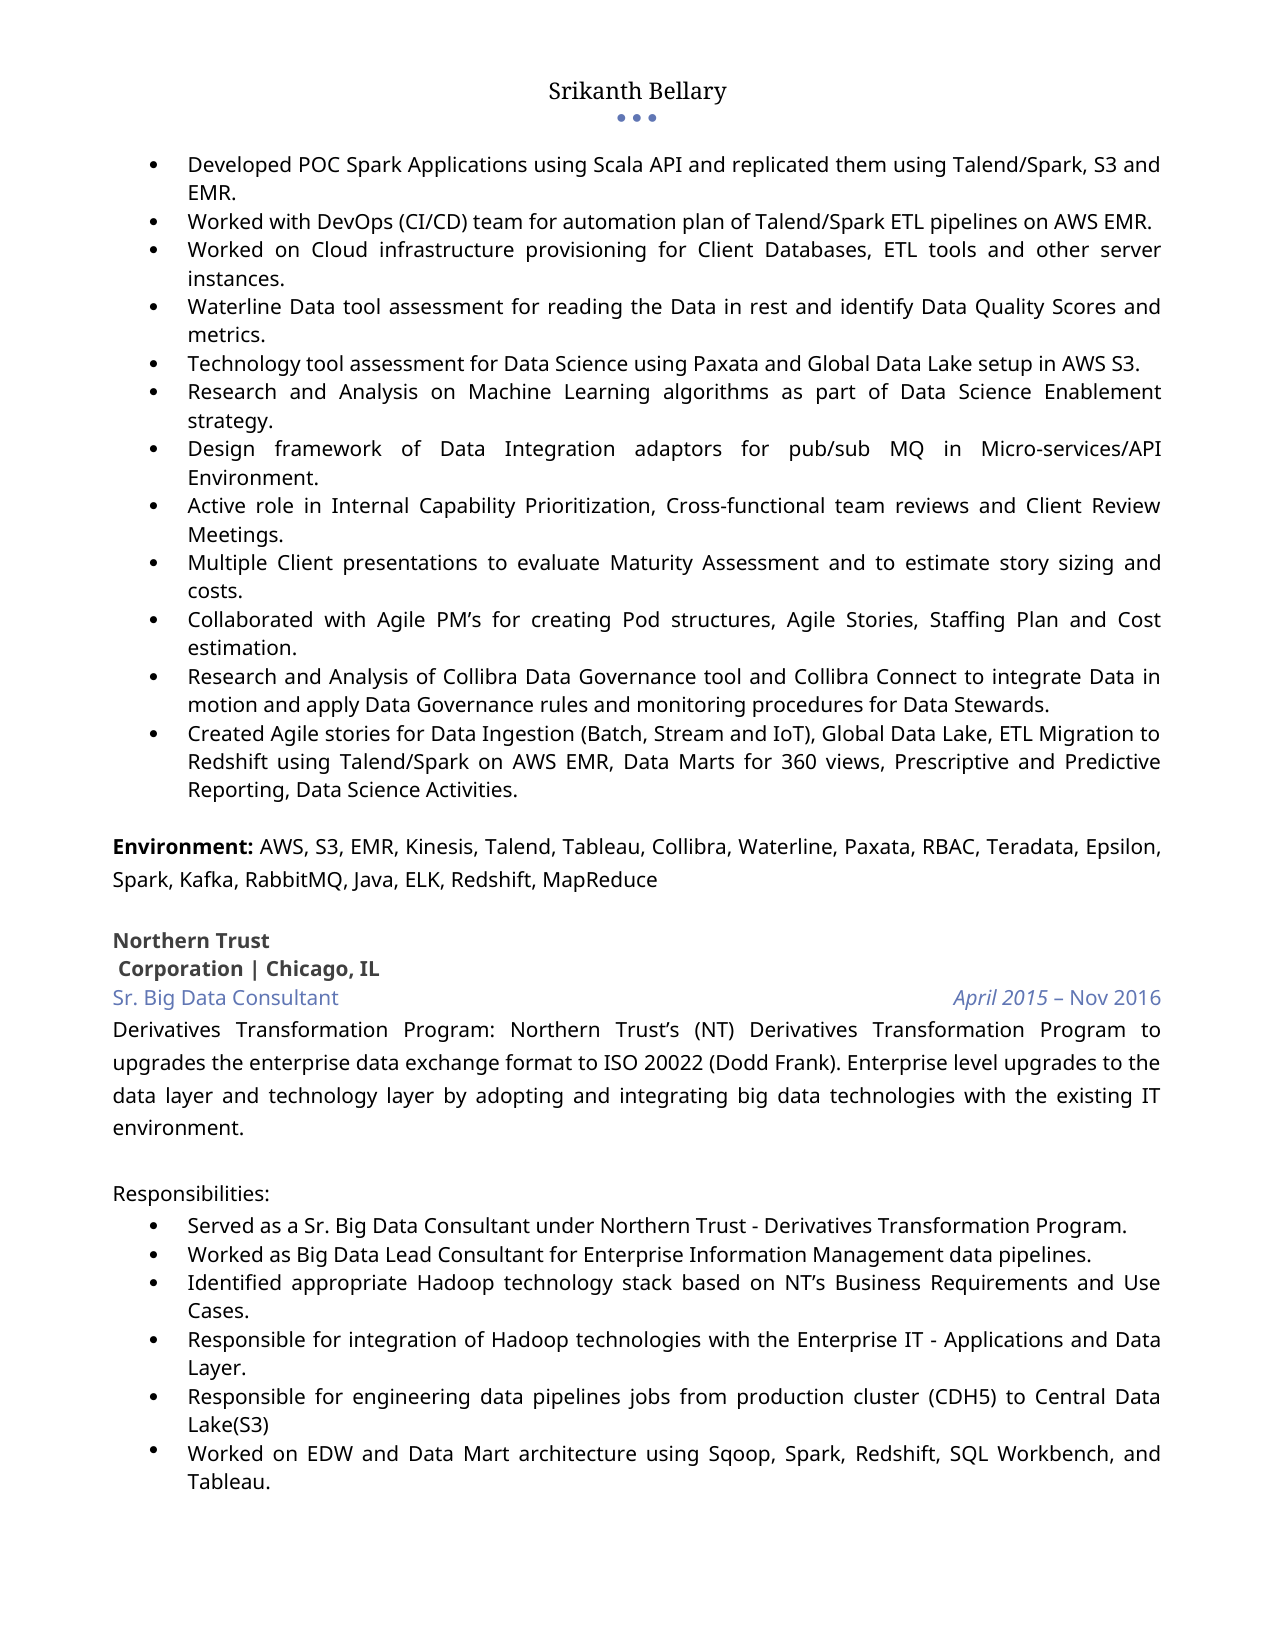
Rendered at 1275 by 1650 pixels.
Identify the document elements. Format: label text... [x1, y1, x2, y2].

list Worked on EDW and Data Mart architecture using Sqoop, Spark, Redshift, SQL Workbench, and Tableau. [150, 1439, 1162, 1496]
text Corporation | Chicago, IL [112, 954, 1162, 983]
list Research and Analysis of Collibra Data Governance tool and Collibra Connect to integrate Data in motion and apply Data Governance rules and monitoring procedures for Data Stewards. [150, 662, 1162, 719]
list Multiple Client presentations to evaluate Maturity Assessment and to estimate story sizing and costs. [150, 548, 1162, 605]
list Collaborated with Agile PM’s for creating Pod structures, Agile Stories, Staffing Plan and Cost estimation. [150, 605, 1162, 662]
text Derivatives Transformation Program: Northern Trust’s (NT) Derivatives Transformation Program to upgrades the enterprise data exchange format to ISO 20022 (Dodd Frank). Enterprise level upgrades to the data layer and technology layer by adopting and integrating big data technologies with the existing IT environment. [112, 1016, 1162, 1142]
list Created Agile stories for Data Ingestion (Batch, Stream and IoT), Global Data Lake, ETL Migration to Redshift using Talend/Spark on AWS EMR, Data Marts for 360 views, Prescriptive and Predictive Reporting, Data Science Activities. [150, 719, 1162, 804]
list Worked as Big Data Lead Consultant for Enterprise Information Management data pipelines. [150, 1240, 1162, 1268]
text Environment: AWS, S3, EMR, Kinesis, Talend, Tableau, Collibra, Waterline, Paxata, RBAC, Teradata, Epsilon, Spark, Kafka, RabbitMQ, Java, ELK, Redshift, MapReduce [112, 832, 1162, 893]
text Sr. Big Data Consultant April 2015 – Nov 2016 [112, 983, 1162, 1011]
list Worked on Cloud infrastructure provisioning for Client Databases, ETL tools and other server instances. [150, 235, 1162, 292]
list Served as a Sr. Big Data Consultant under Northern Trust - Derivatives Transformation Program. [150, 1211, 1162, 1240]
list Responsible for engineering data pipelines jobs from production cluster (CDH5) to Central Data Lake(S3) [150, 1382, 1162, 1439]
list Technology tool assessment for Data Science using Paxata and Global Data Lake setup in AWS S3. [150, 349, 1162, 377]
list Developed POC Spark Applications using Scala API and replicated them using Talend/Spark, S3 and EMR. [150, 150, 1162, 207]
text Northern Trust [112, 926, 1162, 954]
list Active role in Internal Capability Prioritization, Cross-functional team reviews and Client Review Meetings. [150, 491, 1162, 548]
list Design framework of Data Integration adaptors for pub/sub MQ in Micro-services/API Environment. [150, 434, 1162, 491]
list Worked with DevOps (CI/CD) team for automation plan of Talend/Spark ETL pipelines on AWS EMR. [150, 207, 1162, 235]
list Waterline Data tool assessment for reading the Data in rest and identify Data Quality Scores and metrics. [150, 292, 1162, 349]
list Identified appropriate Hadoop technology stack based on NT’s Business Requirements and Use Cases. [150, 1268, 1162, 1325]
list Research and Analysis on Machine Learning algorithms as part of Data Science Enablement strategy. [150, 377, 1162, 434]
list Responsible for integration of Hadoop technologies with the Enterprise IT - Applications and Data Layer. [150, 1325, 1162, 1382]
text Responsibilities: [112, 1179, 1162, 1207]
